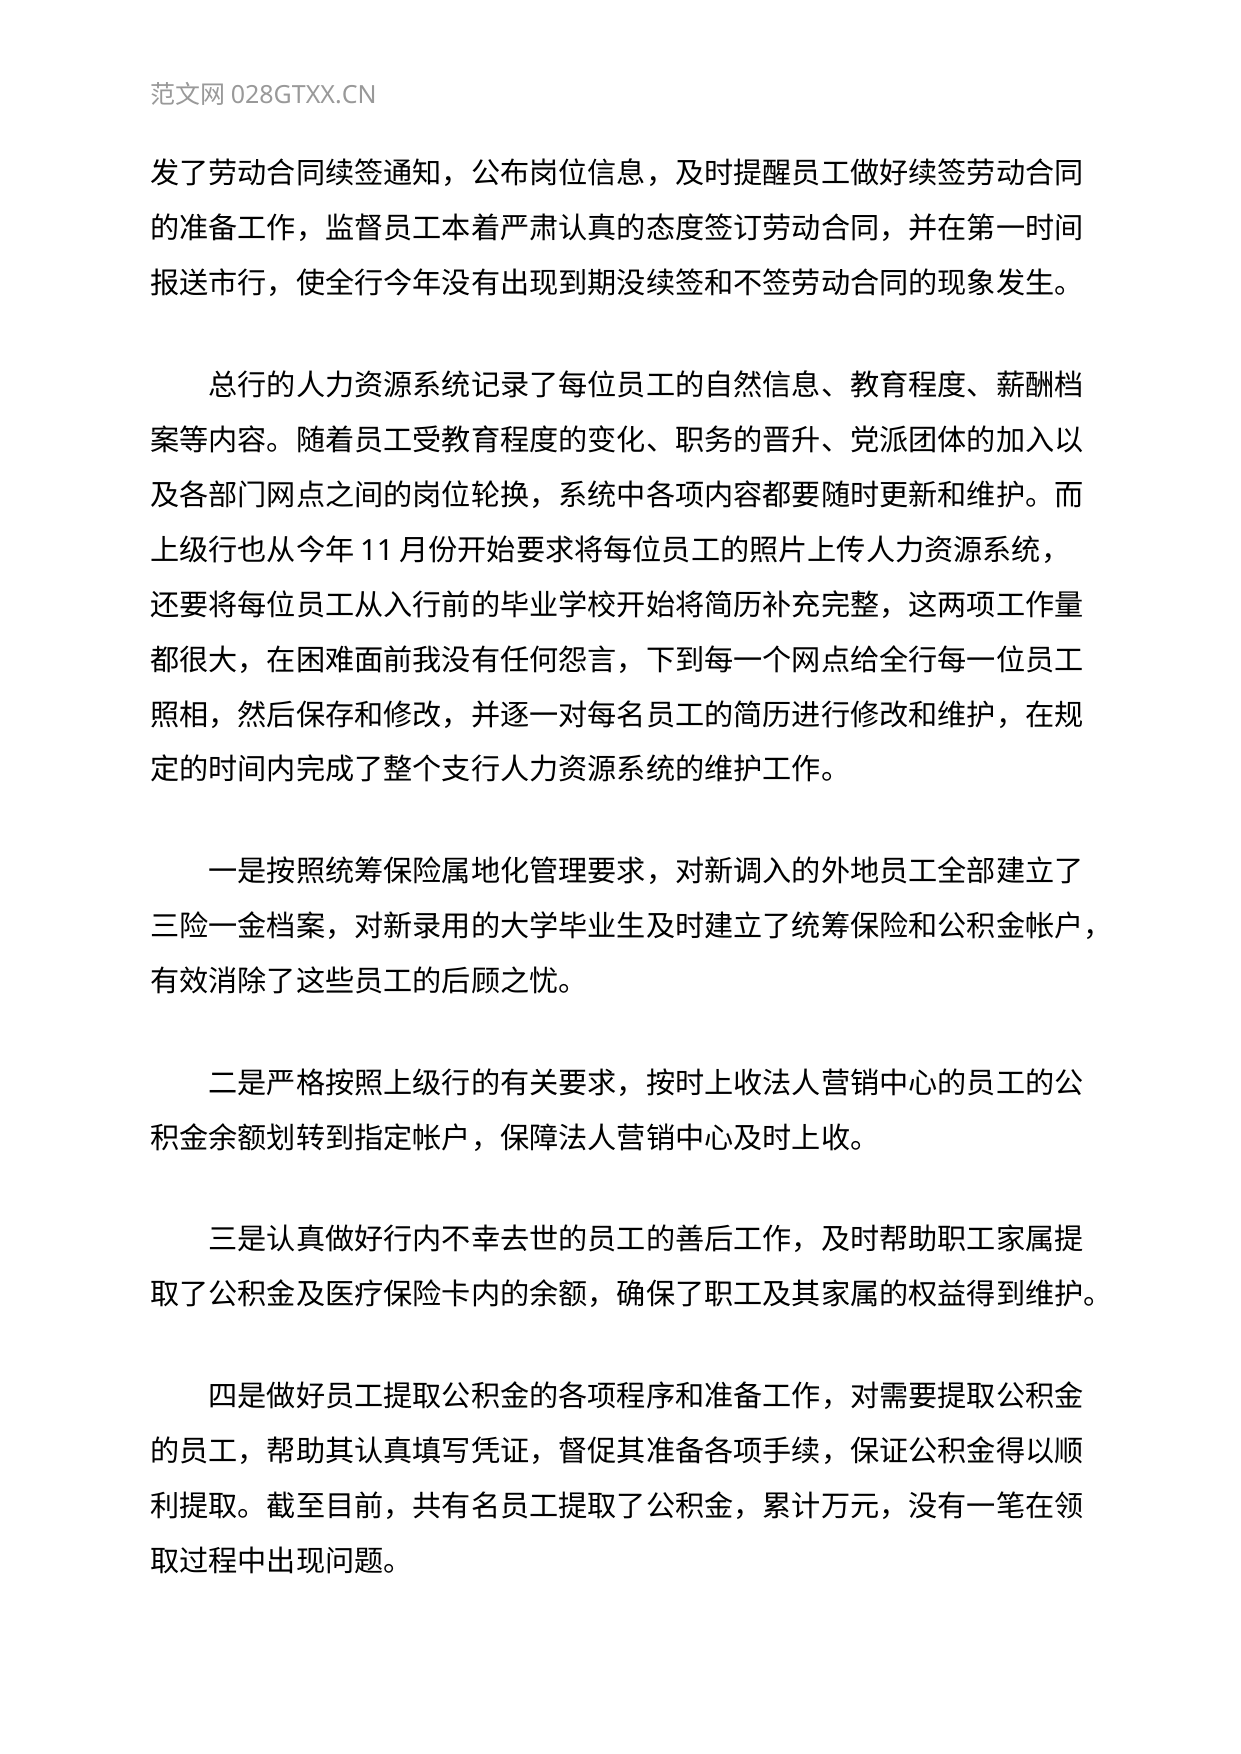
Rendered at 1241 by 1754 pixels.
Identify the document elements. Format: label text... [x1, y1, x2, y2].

text 一是按照统筹保险属地化管理要求，对新调入的外地员工全部建立了三险一金档案，对新录用的大学毕业生及时建立了统筹保险和公积金帐户，有效消除了这些员工的后顾之忧。 [150, 848, 1090, 1000]
text 四是做好员工提取公积金的各项程序和准备工作，对需要提取公积金的员工，帮助其认真填写凭证，督促其准备各项手续，保证公积金得以顺利提取。截至目前，共有名员工提取了公积金，累计万元，没有一笔在领取过程中出现问题。 [150, 1373, 1090, 1579]
text 总行的人力资源系统记录了每位员工的自然信息、教育程度、薪酬档案等内容。随着员工受教育程度的变化、职务的晋升、党派团体的加入以及各部门网点之间的岗位轮换，系统中各项内容都要随时更新和维护。而上级行也从今年11月份开始要求将每位员工的照片上传人力资源系统，还要将每位员工从入行前的毕业学校开始将简历补充完整，这两项工作量都很大，在困难面前我没有任何怨言，下到每一个网点给全行每一位员工照相，然后保存和修改，并逐一对每名员工的简历进行修改和维护，在规定的时间内完成了整个支行人力资源系统的维护工作。 [150, 362, 1090, 788]
text 二是严格按照上级行的有关要求，按时上收法人营销中心的员工的公积金余额划转到指定帐户，保障法人营销中心及时上收。 [150, 1059, 1090, 1156]
text 三是认真做好行内不幸去世的员工的善后工作，及时帮助职工家属提取了公积金及医疗保险卡内的余额，确保了职工及其家属的权益得到维护。 [150, 1216, 1090, 1313]
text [150, 150, 1090, 302]
